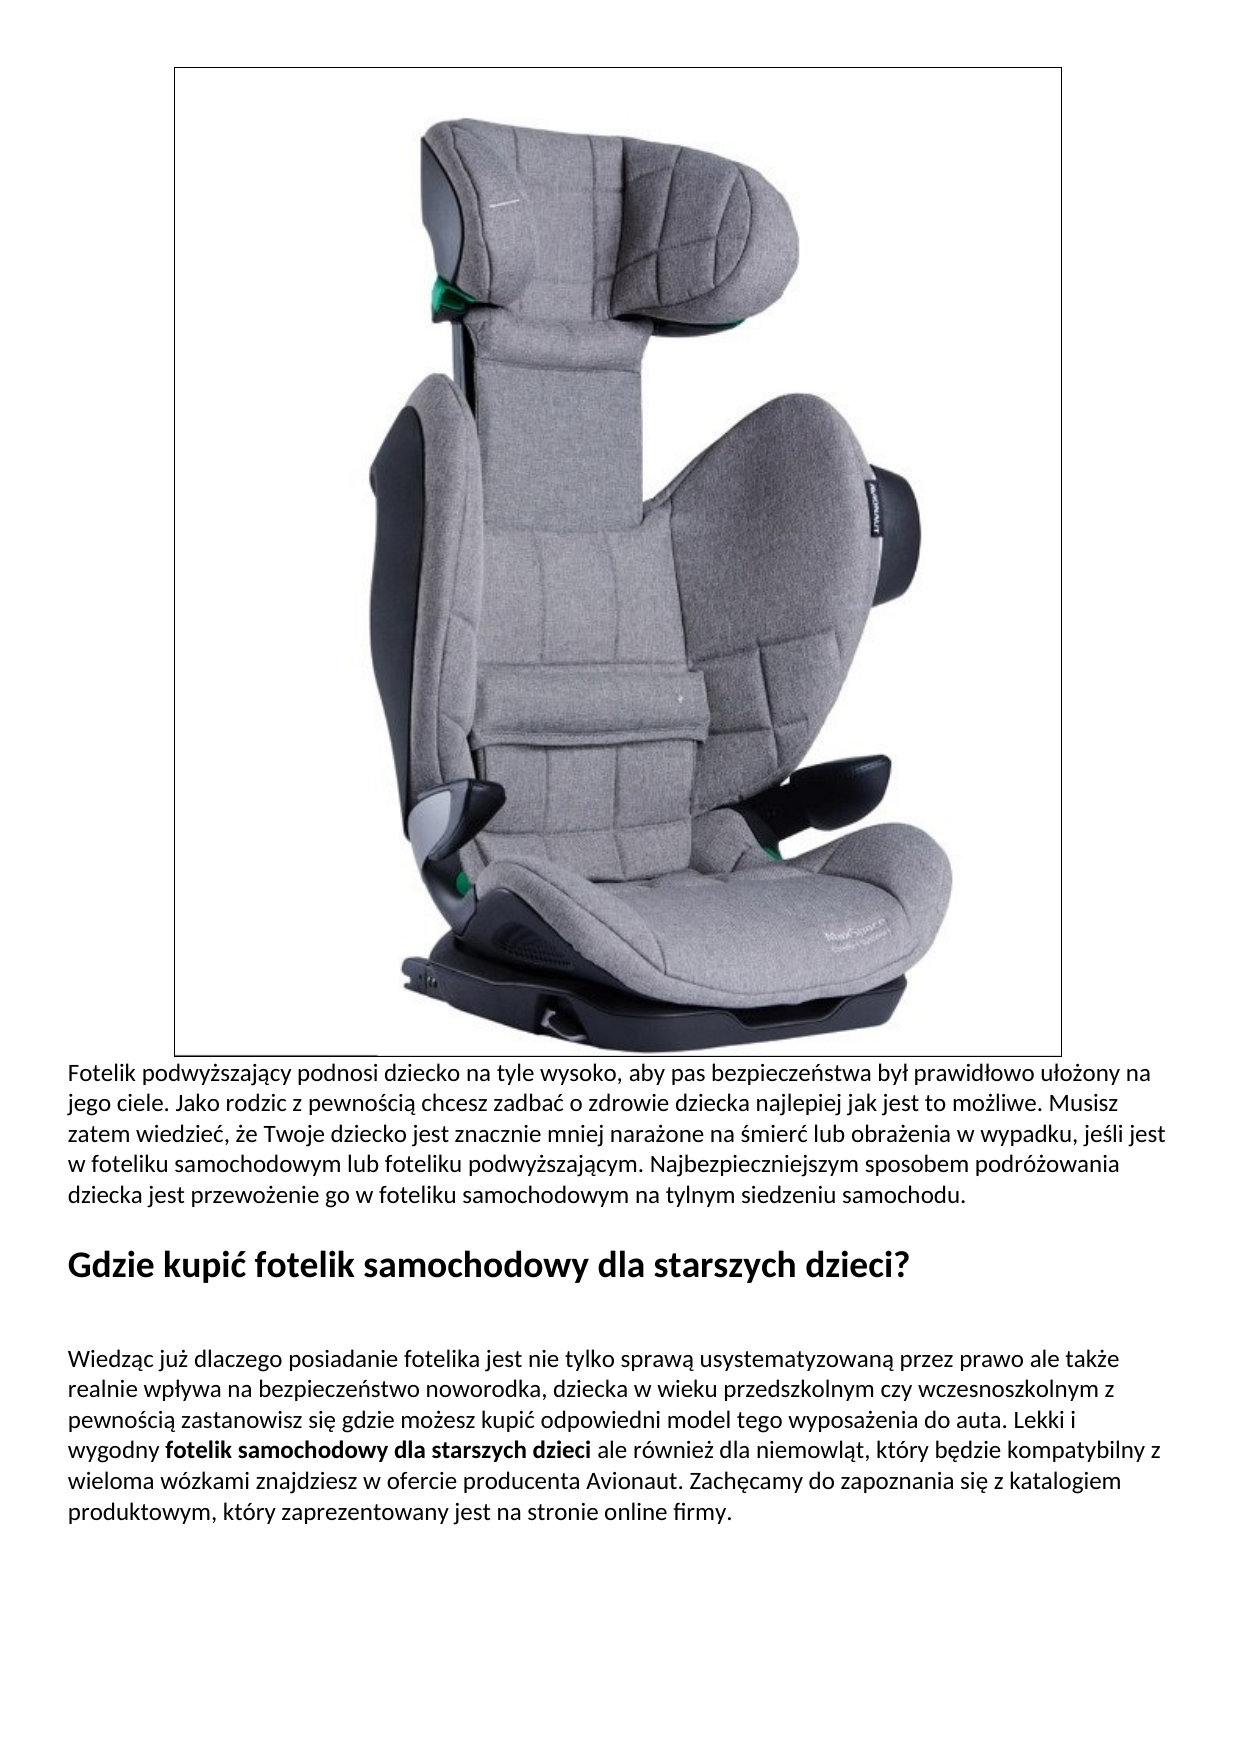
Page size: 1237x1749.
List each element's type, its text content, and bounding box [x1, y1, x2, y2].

text Wiedząc już dlaczego posiadanie fotelika jest nie tylko sprawą usystematyzowaną przez prawo ale także realnie wpływa na bezpieczeństwo noworodka, dziecka w wieku przedszkolnym czy wczesnoszkolnym z pewnością zastanowisz się gdzie możesz kupić odpowiedni model tego wyposażenia do auta. Lekki i wygodny fotelik samochodowy dla starszych dzieci ale również dla niemowląt, który będzie kompatybilny z wieloma wózkami znajdziesz w ofercie producenta Avionaut. Zachęcamy do zapoznania się z katalogiem produktowym, który zaprezentowany jest na stronie online firmy. [68, 1343, 1169, 1526]
picture [175, 68, 1061, 1056]
text Fotelik podwyższający podnosi dziecko na tyle wysoko, aby pas bezpieczeństwa był prawidłowo ułożony na jego ciele. Jako rodzic z pewnością chcesz zadbać o zdrowie dziecka najlepiej jak jest to możliwe. Musisz zatem wiedzieć, że Twoje dziecko jest znacznie mniej narażone na śmierć lub obrażenia w wypadku, jeśli jest w foteliku samochodowym lub foteliku podwyższającym. Najbezpieczniejszym sposobem podróżowania dziecka jest przewożenie go w foteliku samochodowym na tylnym siedzeniu samochodu. [68, 1057, 1169, 1209]
text Gdzie kupić fotelik samochodowy dla starszych dzieci? [68, 1241, 1169, 1286]
